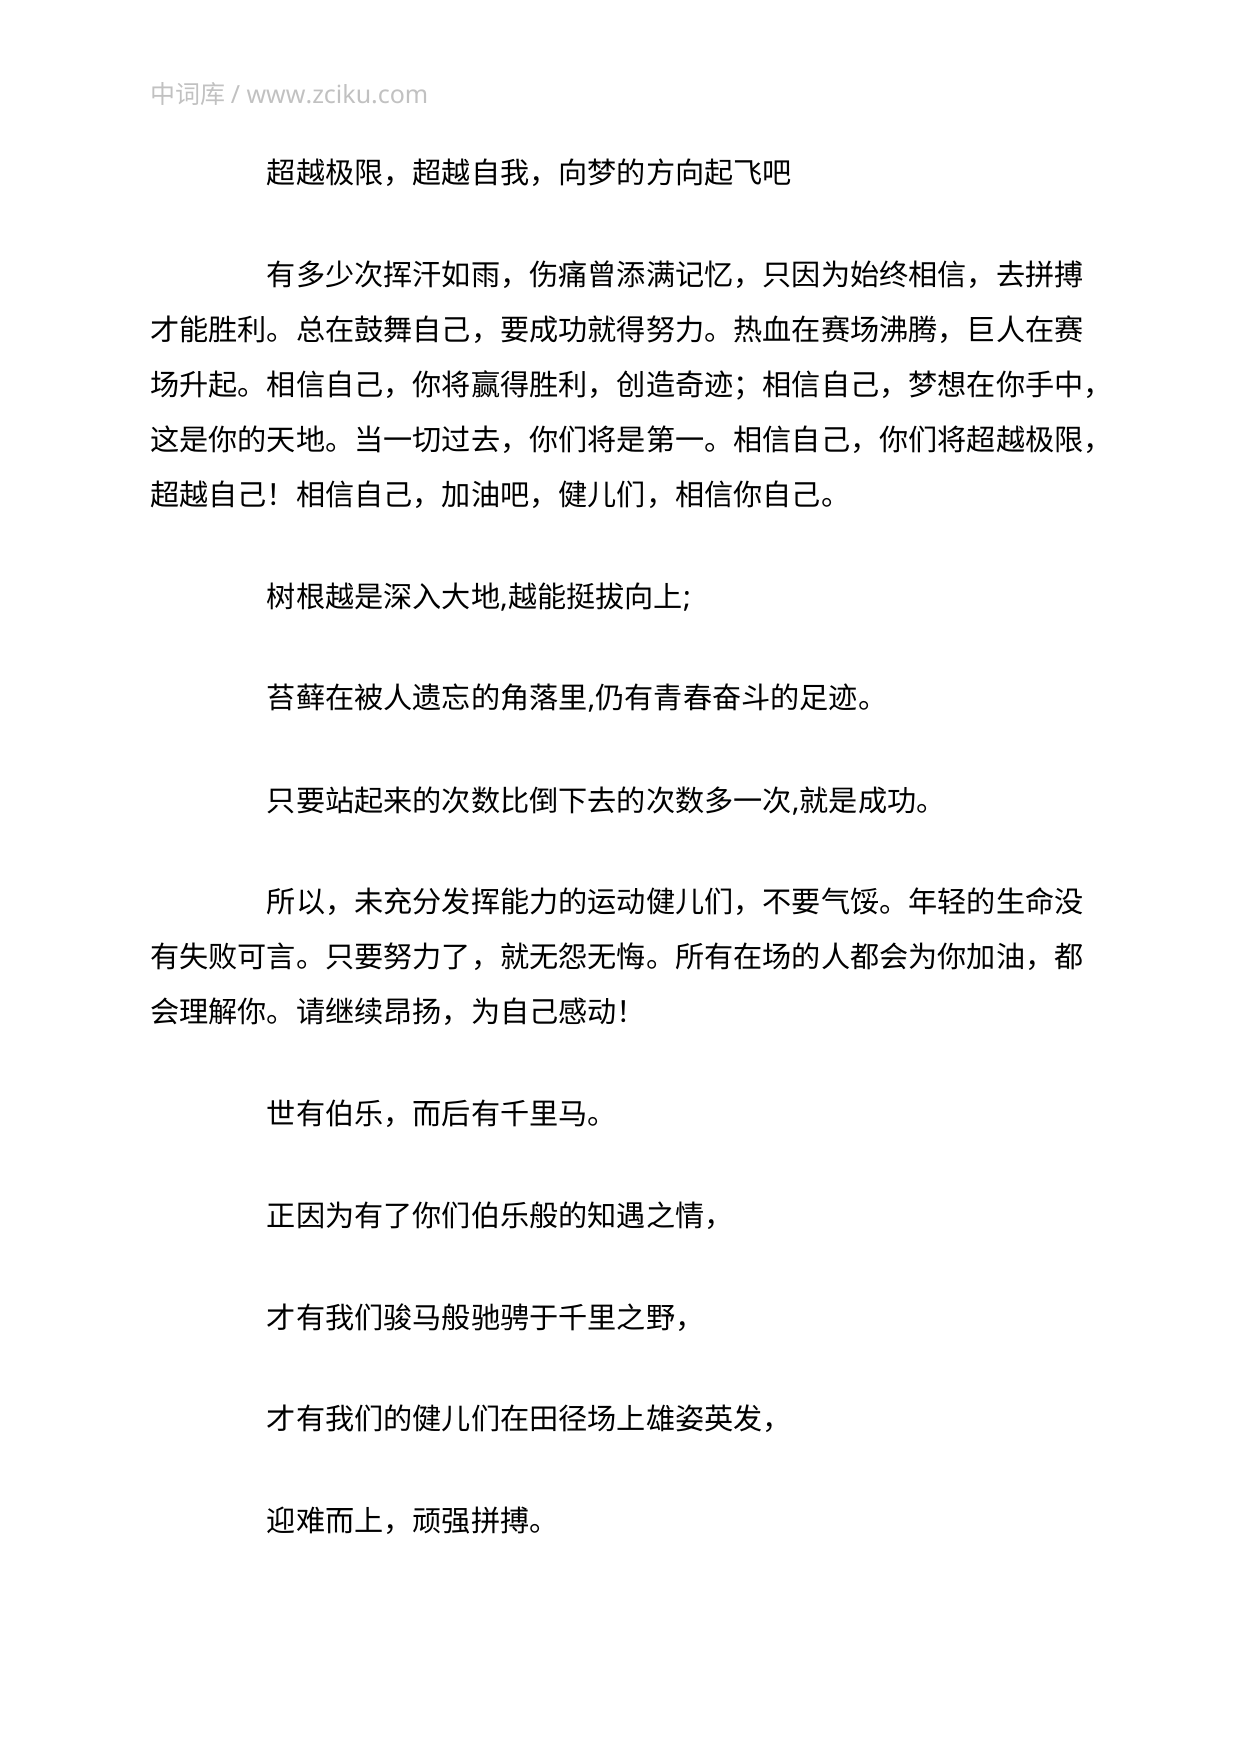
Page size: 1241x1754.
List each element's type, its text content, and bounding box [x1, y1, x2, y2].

text 有多少次挥汗如雨，伤痛曾添满记忆，只因为始终相信，去拼搏才能胜利。总在鼓舞自己，要成功就得努力。热血在赛场沸腾，巨人在赛场升起。相信自己，你将赢得胜利，创造奇迹；相信自己，梦想在你手中，这是你的天地。当一切过去，你们将是第一。相信自己，你们将超越极限，超越自己！相信自己，加油吧，健儿们，相信你自己。 [150, 252, 1090, 514]
text 苔藓在被人遗忘的角落里,仍有青春奋斗的足迹。 [150, 675, 1090, 717]
text 正因为有了你们伯乐般的知遇之情， [150, 1192, 1090, 1235]
text 树根越是深入大地,越能挺拔向上; [150, 573, 1090, 616]
text 世有伯乐，而后有千里马。 [150, 1091, 1090, 1133]
text 所以，未充分发挥能力的运动健儿们，不要气馁。年轻的生命没有失败可言。只要努力了，就无怨无悔。所有在场的人都会为你加油，都会理解你。请继续昂扬，为自己感动！ [150, 879, 1090, 1031]
text 才有我们的健儿们在田径场上雄姿英发， [150, 1396, 1090, 1438]
text 超越极限，超越自我，向梦的方向起飞吧 [150, 150, 1090, 192]
text 只要站起来的次数比倒下去的次数多一次,就是成功。 [150, 777, 1090, 819]
text 才有我们骏马般驰骋于千里之野， [150, 1294, 1090, 1336]
text 迎难而上，顽强拼搏。 [150, 1498, 1090, 1540]
